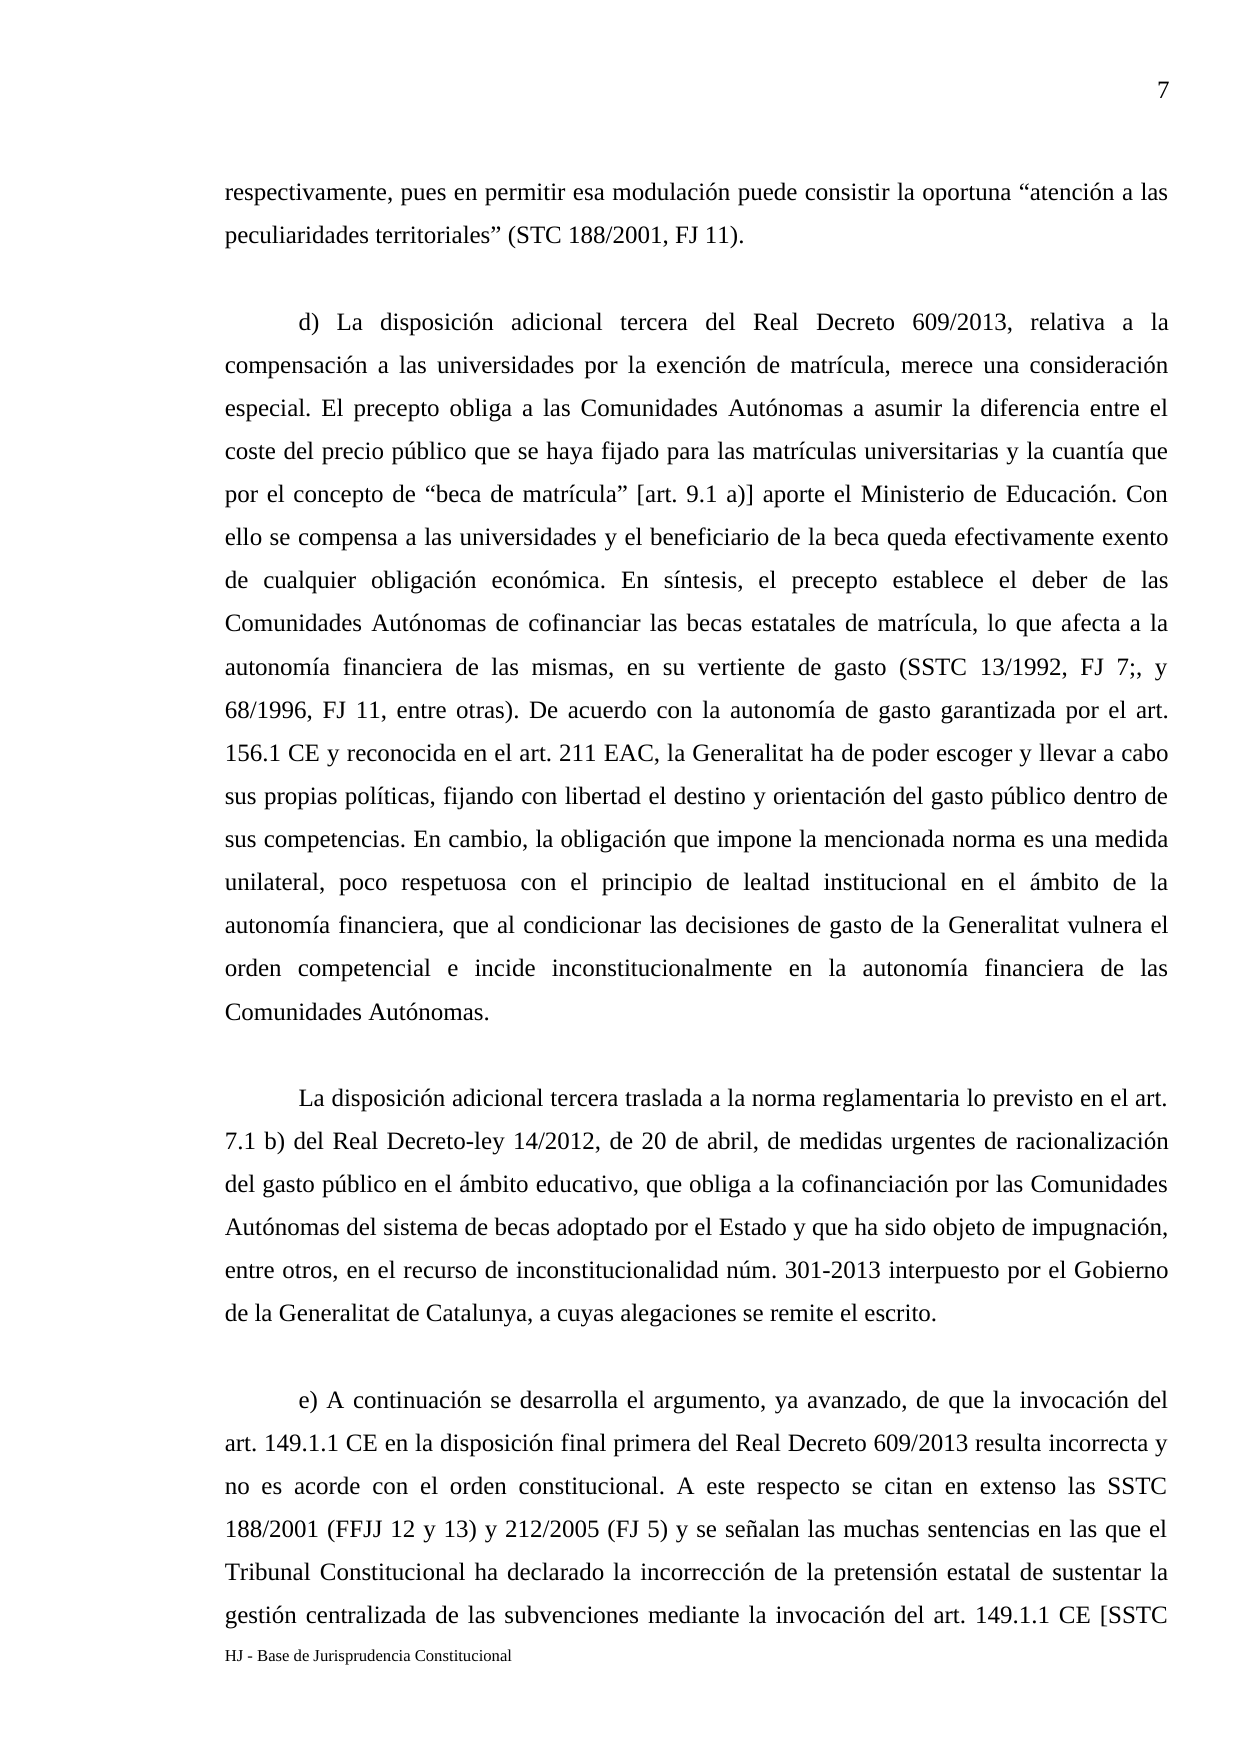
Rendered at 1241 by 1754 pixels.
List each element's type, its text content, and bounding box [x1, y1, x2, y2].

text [224, 177, 1169, 249]
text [224, 1385, 1169, 1629]
text La disposición adicional tercera traslada a la norma reglamentaria lo previsto en el art. 7.1 b) del Real Decreto-ley 14/2012, de 20 de abril, de medidas urgentes de racionalización del gasto público en el ámbito educativo, que obliga a la cofinanciación por las Comunidades Autónomas del sistema de becas adoptado por el Estado y que ha sido objeto de impugnación, entre otros, en el recurso de inconstitucionalidad núm. 301-2013 interpuesto por el Gobierno de la Generalitat de Catalunya, a cuyas alegaciones se remite el escrito. [224, 1083, 1169, 1327]
text d) La disposición adicional tercera del Real Decreto 609/2013, relativa a la compensación a las universidades por la exención de matrícula, merece una consideración especial. El precepto obliga a las Comunidades Autónomas a asumir la diferencia entre el coste del precio público que se haya fijado para las matrículas universitarias y la cuantía que por el concepto de “beca de matrícula” [art. 9.1 a)] aporte el Ministerio de Educación. Con ello se compensa a las universidades y el beneficiario de la beca queda efectivamente exento de cualquier obligación económica. En síntesis, el precepto establece el deber de las Comunidades Autónomas de cofinanciar las becas estatales de matrícula, lo que afecta a la autonomía financiera de las mismas, en su vertiente de gasto (SSTC 13/1992, FJ 7;, y 68/1996, FJ 11, entre otras). De acuerdo con la autonomía de gasto garantizada por el art. 156.1 CE y reconocida en el art. 211 EAC, la Generalitat ha de poder escoger y llevar a cabo sus propias políticas, fijando con libertad el destino y orientación del gasto público dentro de sus competencias. En cambio, la obligación que impone la mencionada norma es una medida unilateral, poco respetuosa con el principio de lealtad institucional en el ámbito de la autonomía financiera, que al condicionar las decisiones de gasto de la Generalitat vulnera el orden competencial e incide inconstitucionalmente en la autonomía financiera de las Comunidades Autónomas. [224, 307, 1169, 1025]
